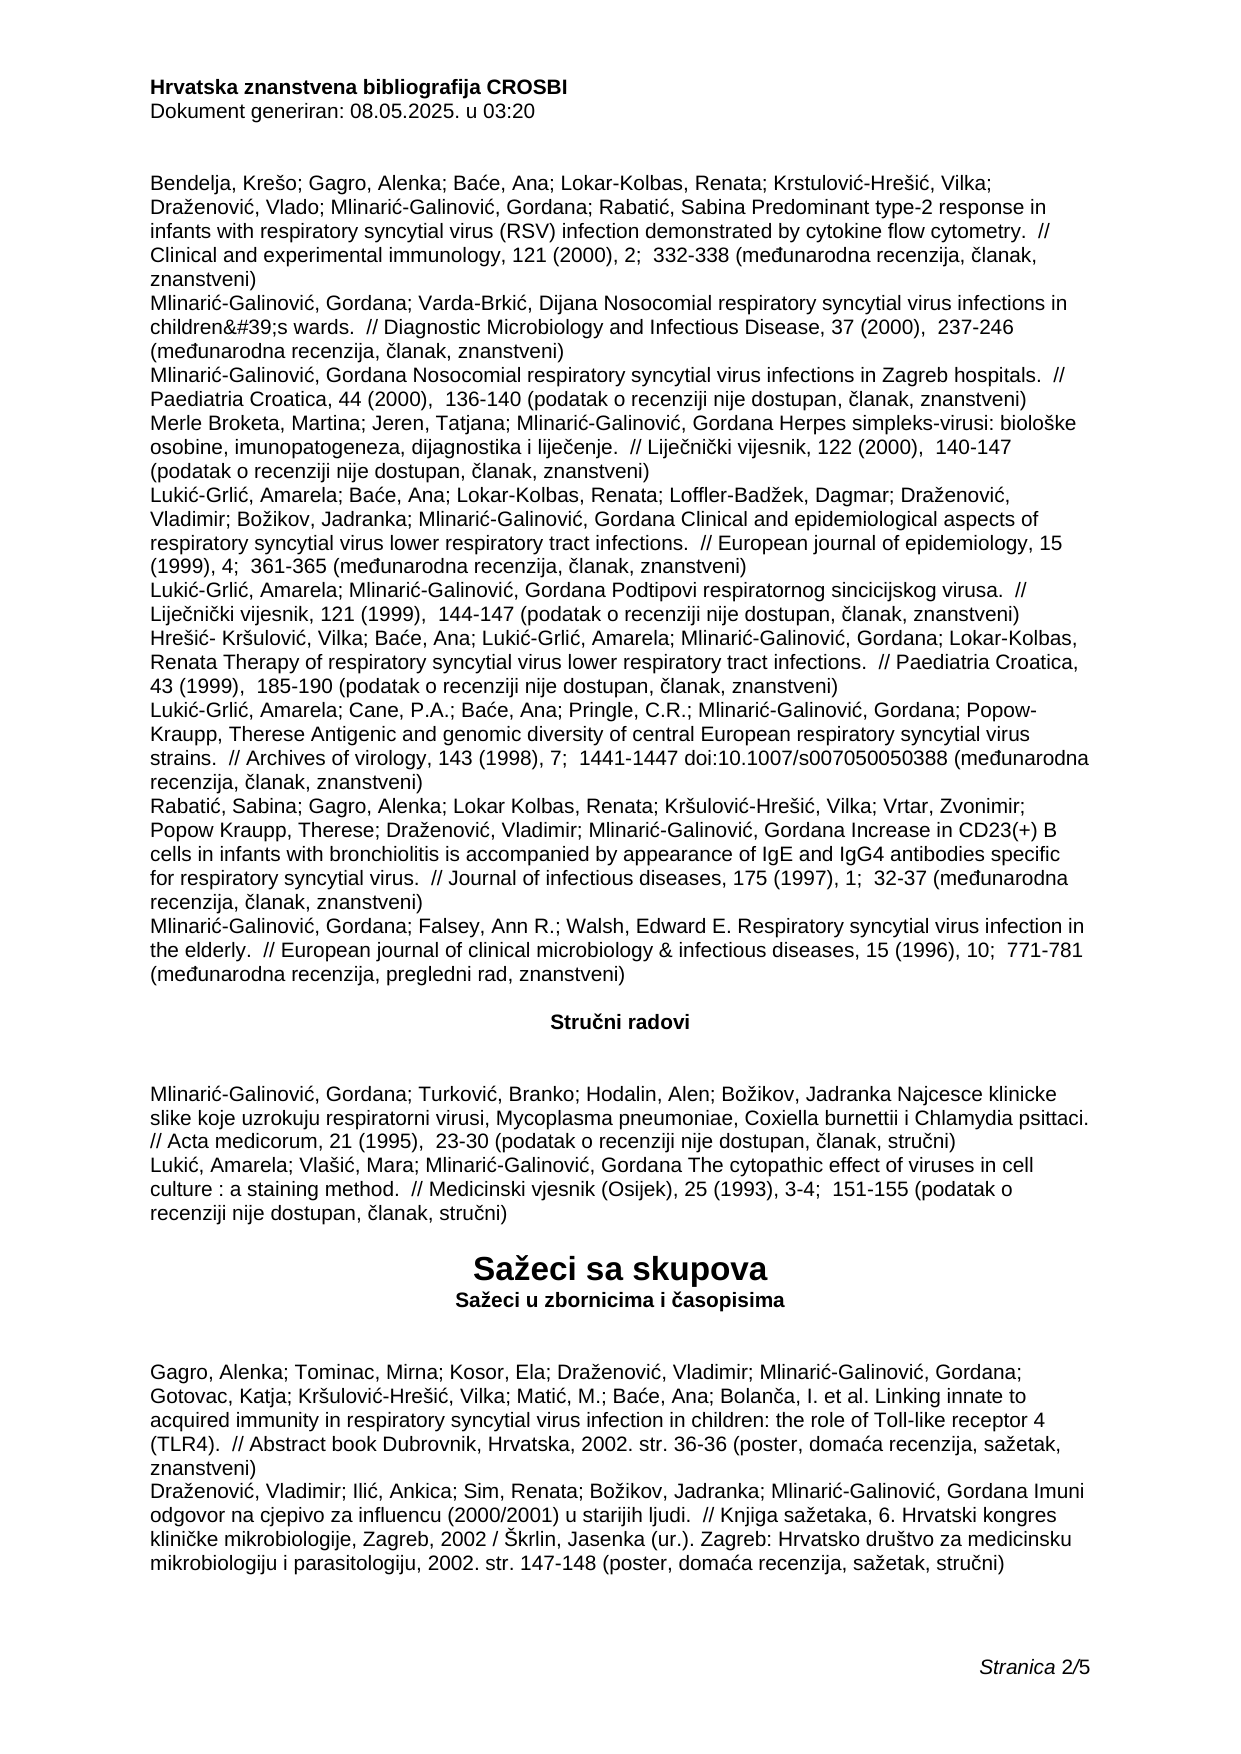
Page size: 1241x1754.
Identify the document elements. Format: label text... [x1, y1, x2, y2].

text Lukić, Amarela; Vlašić, Mara; Mlinarić-Galinović, Gordana [150, 1153, 1090, 1225]
text Lukić-Grlić, Amarela; Baće, Ana; Lokar-Kolbas, Renata; Loffler-Badžek, Dagmar; Draženović, Vladimir; Božikov, Jadranka; Mlinarić-Galinović, Gordana [150, 482, 1090, 578]
text Hrešić- Kršulović, Vilka; Baće, Ana; Lukić-Grlić, Amarela; Mlinarić-Galinović, Gordana; Lokar-Kolbas, Renata [150, 626, 1090, 698]
text Merle Broketa, Martina; Jeren, Tatjana; Mlinarić-Galinović, Gordana [150, 411, 1090, 482]
text Mlinarić-Galinović, Gordana; Falsey, Ann R.; Walsh, Edward E. [150, 914, 1090, 986]
text Mlinarić-Galinović, Gordana; Turković, Branko; Hodalin, Alen; Božikov, Jadranka [150, 1081, 1090, 1153]
subtitle Sažeci sa skupova [150, 1249, 1090, 1288]
subtitle Stručni radovi [150, 1009, 1090, 1033]
text Mlinarić-Galinović, Gordana [150, 363, 1090, 411]
text Mlinarić-Galinović, Gordana; Varda-Brkić, Dijana [150, 291, 1090, 363]
text Lukić-Grlić, Amarela; Mlinarić-Galinović, Gordana [150, 578, 1090, 626]
text Lukić-Grlić, Amarela; Cane, P.A.; Baće, Ana; Pringle, C.R.; Mlinarić-Galinović, Gordana; Popow-Kraupp, Therese [150, 698, 1090, 794]
subtitle Sažeci u zbornicima i časopisima [150, 1288, 1090, 1312]
text Gagro, Alenka; Tominac, Mirna; Kosor, Ela; Draženović, Vladimir; Mlinarić-Galinović, Gordana; Gotovac, Katja; Kršulović-Hrešić, Vilka; Matić, M.; Baće, Ana; Bolanča, I. et al. [150, 1359, 1090, 1479]
text Rabatić, Sabina; Gagro, Alenka; Lokar Kolbas, Renata; Kršulović-Hrešić, Vilka; Vrtar, Zvonimir; Popow Kraupp, Therese; Draženović, Vladimir; Mlinarić-Galinović, Gordana [150, 794, 1090, 914]
text Draženović, Vladimir; Ilić, Ankica; Sim, Renata; Božikov, Jadranka; Mlinarić-Galinović, Gordana [150, 1479, 1090, 1575]
text Bendelja, Krešo; Gagro, Alenka; Baće, Ana; Lokar-Kolbas, Renata; Krstulović-Hrešić, Vilka; Draženović, Vlado; Mlinarić-Galinović, Gordana; Rabatić, Sabina [150, 171, 1090, 291]
